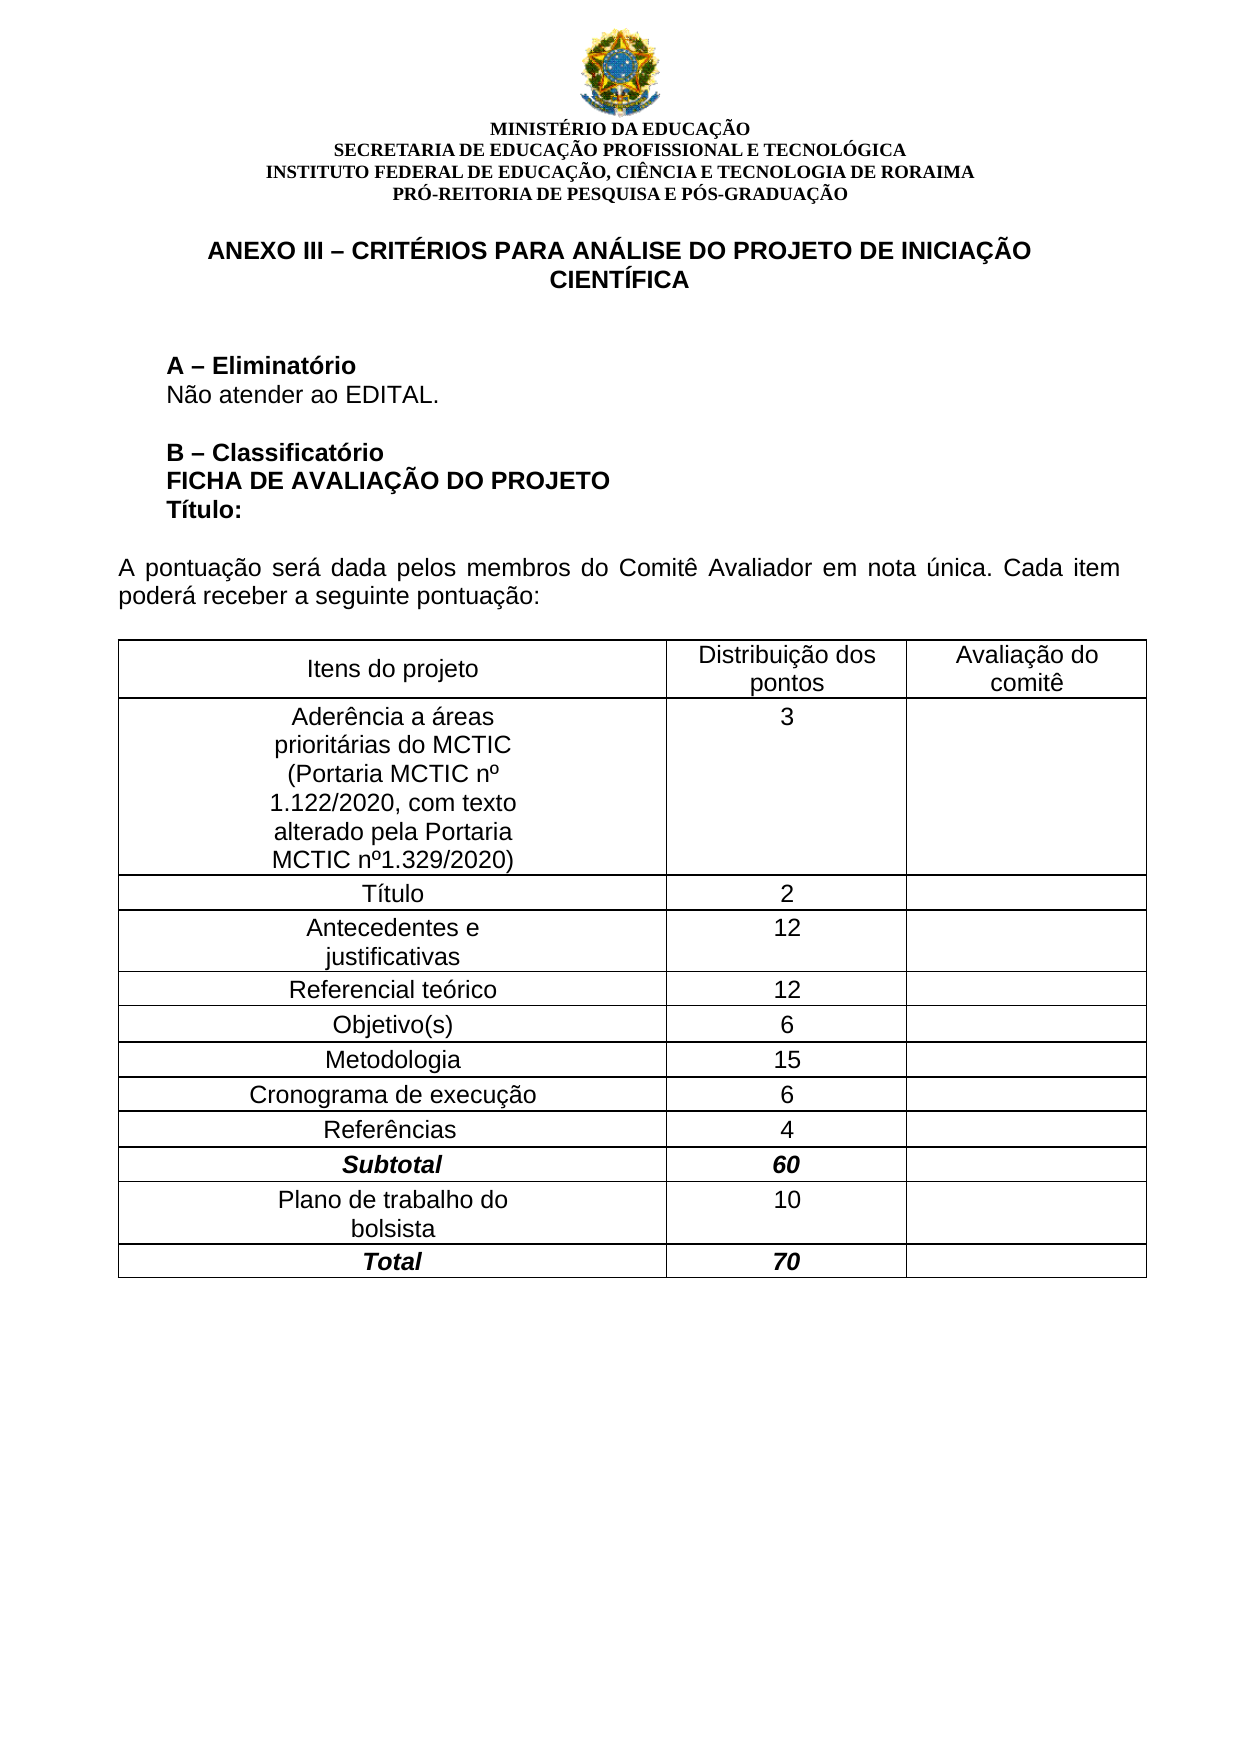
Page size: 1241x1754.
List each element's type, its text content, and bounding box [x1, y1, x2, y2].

table_cell [907, 1112, 1146, 1146]
table_cell [907, 972, 1146, 1005]
table_cell 15 [667, 1043, 906, 1076]
table_cell 70 [667, 1245, 906, 1277]
text A pontuação será dada pelos membros do Comitê Avaliador em nota única. Cada item poderá receber a seguinte pontuação: [118, 553, 1122, 610]
table_cell [907, 911, 1146, 971]
table_cell 12 [667, 911, 906, 971]
table_cell Título [119, 876, 666, 909]
subtitle B – Classificatório [166, 438, 1122, 466]
table_cell [907, 1182, 1146, 1243]
table_cell [907, 1006, 1146, 1041]
table_cell Metodologia [119, 1043, 666, 1076]
table_cell 12 [667, 972, 906, 1005]
text FICHA DE AVALIAÇÃO DO PROJETO [166, 466, 1122, 495]
table_cell 3 [667, 699, 906, 874]
table_cell 2 [667, 876, 906, 909]
table_header Avaliação do comitê [907, 641, 1146, 697]
table_cell 6 [667, 1078, 906, 1110]
table_cell [907, 699, 1146, 874]
text Título: [166, 495, 1122, 524]
table_header Itens do projeto [119, 641, 666, 697]
text Não atender ao EDITAL. [166, 380, 1122, 409]
table_cell Referencial teórico [119, 972, 666, 1005]
table_cell Cronograma de execução [119, 1078, 666, 1110]
table_cell 60 [667, 1148, 906, 1181]
picture [580, 28, 661, 118]
table_cell [907, 1043, 1146, 1076]
table_cell Total [119, 1245, 666, 1277]
table_cell Referências [119, 1112, 666, 1146]
table_cell 4 [667, 1112, 906, 1146]
text ANEXO III – CRITÉRIOS PARA ANÁLISE DO PROJETO DE INICIAÇÃO CIENTÍFICA [197, 236, 1042, 293]
table_cell Antecedentes e justificativas [119, 911, 666, 971]
table_cell [907, 1245, 1146, 1277]
table_cell [907, 876, 1146, 909]
table_cell [907, 1148, 1146, 1181]
table_cell Objetivo(s) [119, 1006, 666, 1041]
table_cell Aderência a áreas prioritárias do MCTIC (Portaria MCTIC nº 1.122/2020, com texto alterado pela Portaria MCTIC nº1.329/2020) [119, 699, 666, 874]
table_cell 6 [667, 1006, 906, 1041]
table_header Distribuição dos pontos [667, 641, 906, 697]
table_cell Subtotal [119, 1148, 666, 1181]
table_cell Plano de trabalho do bolsista [119, 1182, 666, 1243]
text A – Eliminatório [166, 351, 1122, 380]
table_cell 10 [667, 1182, 906, 1243]
table_cell [907, 1078, 1146, 1110]
